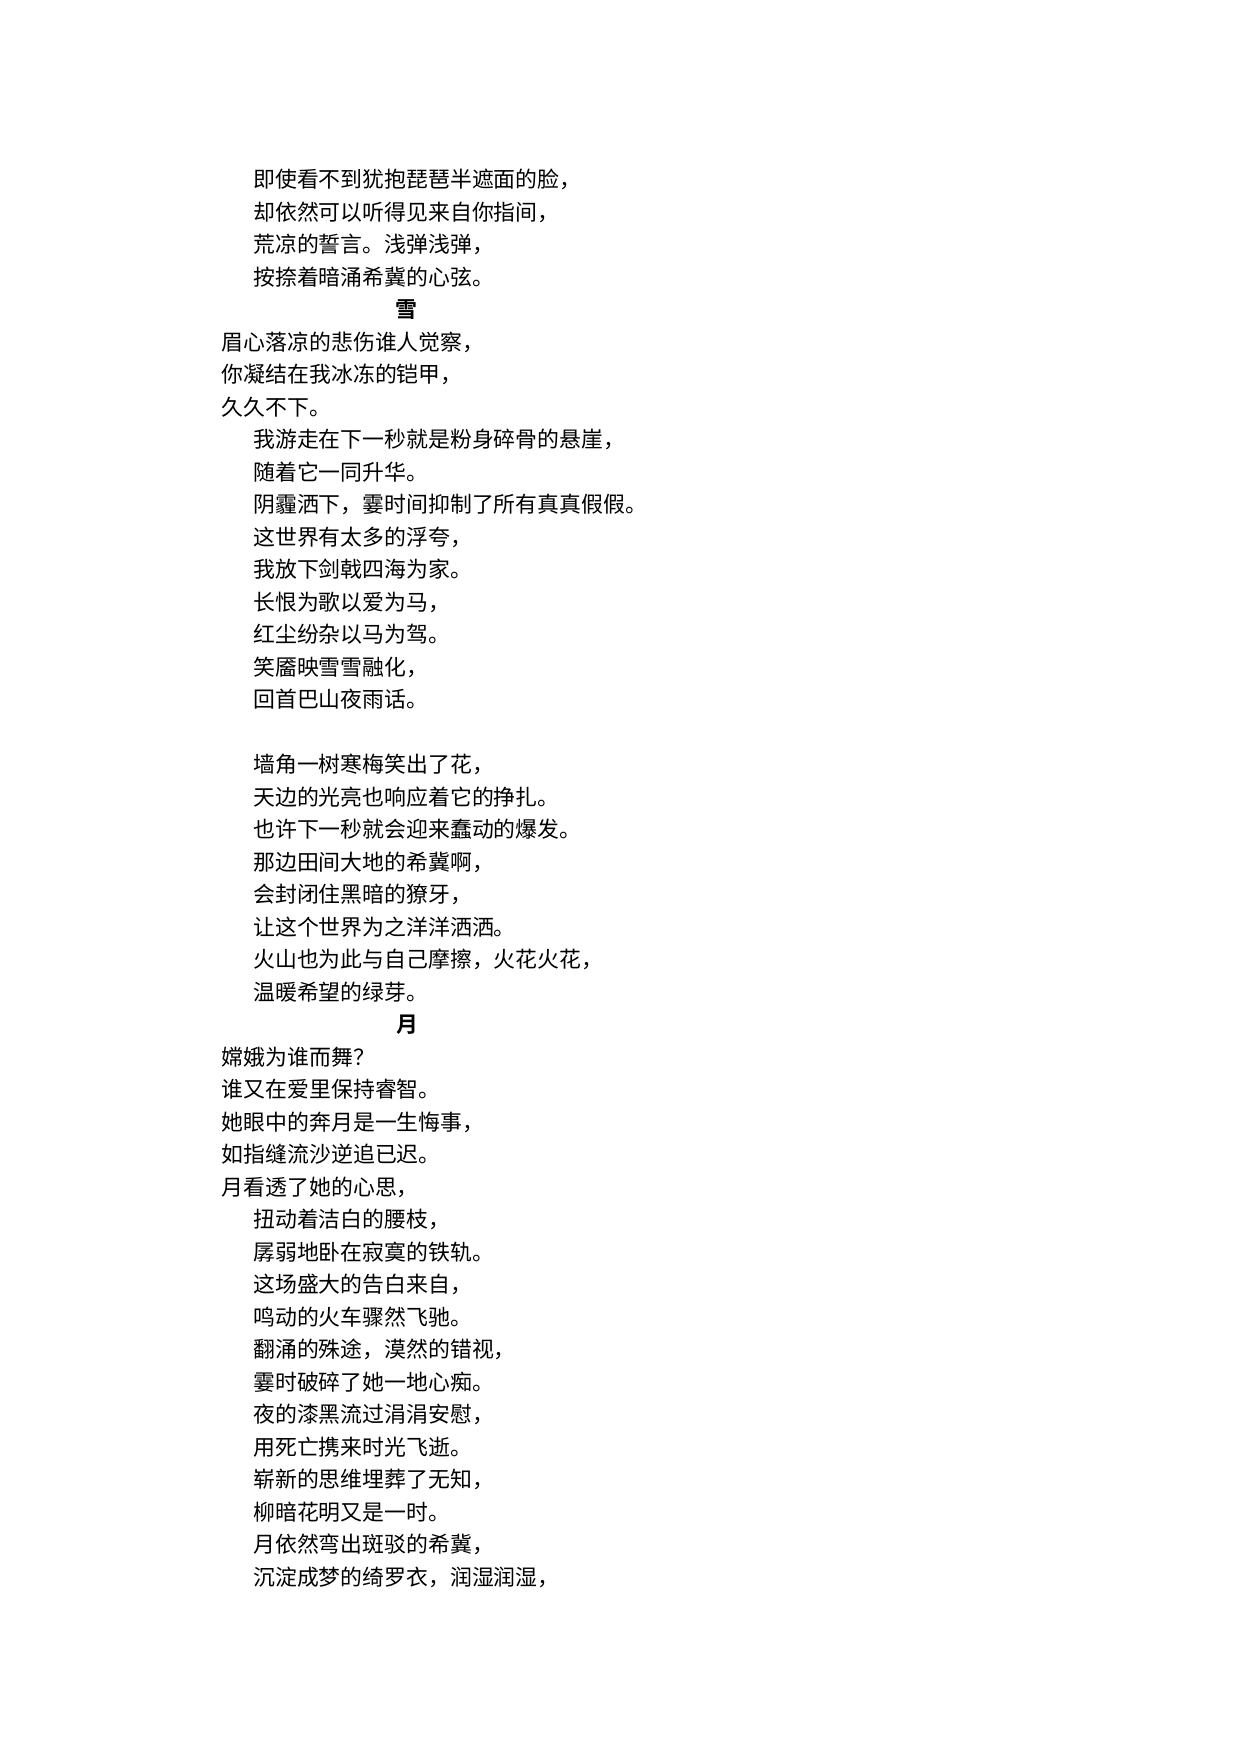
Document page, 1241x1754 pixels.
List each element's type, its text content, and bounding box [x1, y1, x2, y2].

text 那边田间大地的希冀啊， [187, 844, 1053, 877]
text 我游走在下一秒就是粉身碎骨的悬崖， [187, 422, 1053, 454]
text 火山也为此与自己摩擦，火花火花， [187, 942, 1053, 974]
text 阴霾洒下，霎时间抑制了所有真真假假。 [187, 487, 1053, 519]
text 孱弱地卧在寂寞的铁轨。 [187, 1234, 1053, 1267]
text 用死亡携来时光飞逝。 [187, 1429, 1053, 1462]
text 柳暗花明又是一时。 [187, 1494, 1053, 1527]
text 翻涌的殊途，漠然的错视， [187, 1332, 1053, 1364]
text 月看透了她的心思， [187, 1169, 1053, 1202]
text 鸣动的火车骤然飞驰。 [187, 1299, 1053, 1332]
text 让这个世界为之洋洋洒洒。 [187, 909, 1053, 942]
text 荒凉的誓言。浅弹浅弹， [187, 227, 1053, 259]
text 月 [187, 1007, 1053, 1039]
text 温暖希望的绿芽。 [187, 974, 1053, 1007]
text 笑靥映雪雪融化， [187, 649, 1053, 682]
text 这场盛大的告白来自， [187, 1267, 1053, 1299]
text 这世界有太多的浮夸， [187, 519, 1053, 552]
text 也许下一秒就会迎来蠢动的爆发。 [187, 812, 1053, 844]
text 却依然可以听得见来自你指间， [187, 194, 1053, 227]
text 久久不下。 [187, 389, 1053, 422]
text 墙角一树寒梅笑出了花， [187, 747, 1053, 779]
text 崭新的思维埋葬了无知， [187, 1462, 1053, 1494]
text 会封闭住黑暗的獠牙， [187, 877, 1053, 909]
text 雪 [187, 292, 1053, 324]
text 月依然弯出斑驳的希冀， [187, 1527, 1053, 1559]
text 你凝结在我冰冻的铠甲， [187, 357, 1053, 389]
text 霎时破碎了她一地心痴。 [187, 1364, 1053, 1397]
text 即使看不到犹抱琵琶半遮面的脸， [187, 162, 1053, 194]
text 扭动着洁白的腰枝， [187, 1202, 1053, 1234]
text 她眼中的奔月是一生悔事， [187, 1104, 1053, 1137]
text 嫦娥为谁而舞？ [187, 1039, 1053, 1072]
text 夜的漆黑流过涓涓安慰， [187, 1397, 1053, 1429]
text 回首巴山夜雨话。 [187, 682, 1053, 714]
text 眉心落凉的悲伤谁人觉察， [187, 324, 1053, 357]
text 沉淀成梦的绮罗衣，润湿润湿， [187, 1559, 1053, 1592]
text 天边的光亮也响应着它的挣扎。 [187, 779, 1053, 812]
text 如指缝流沙逆追已迟。 [187, 1137, 1053, 1169]
text 随着它一同升华。 [187, 454, 1053, 487]
text 红尘纷杂以马为驾。 [187, 617, 1053, 649]
text 长恨为歌以爱为马， [187, 584, 1053, 617]
text 谁又在爱里保持睿智。 [187, 1072, 1053, 1104]
text 按捺着暗涌希冀的心弦。 [187, 259, 1053, 292]
text 我放下剑戟四海为家。 [187, 552, 1053, 584]
